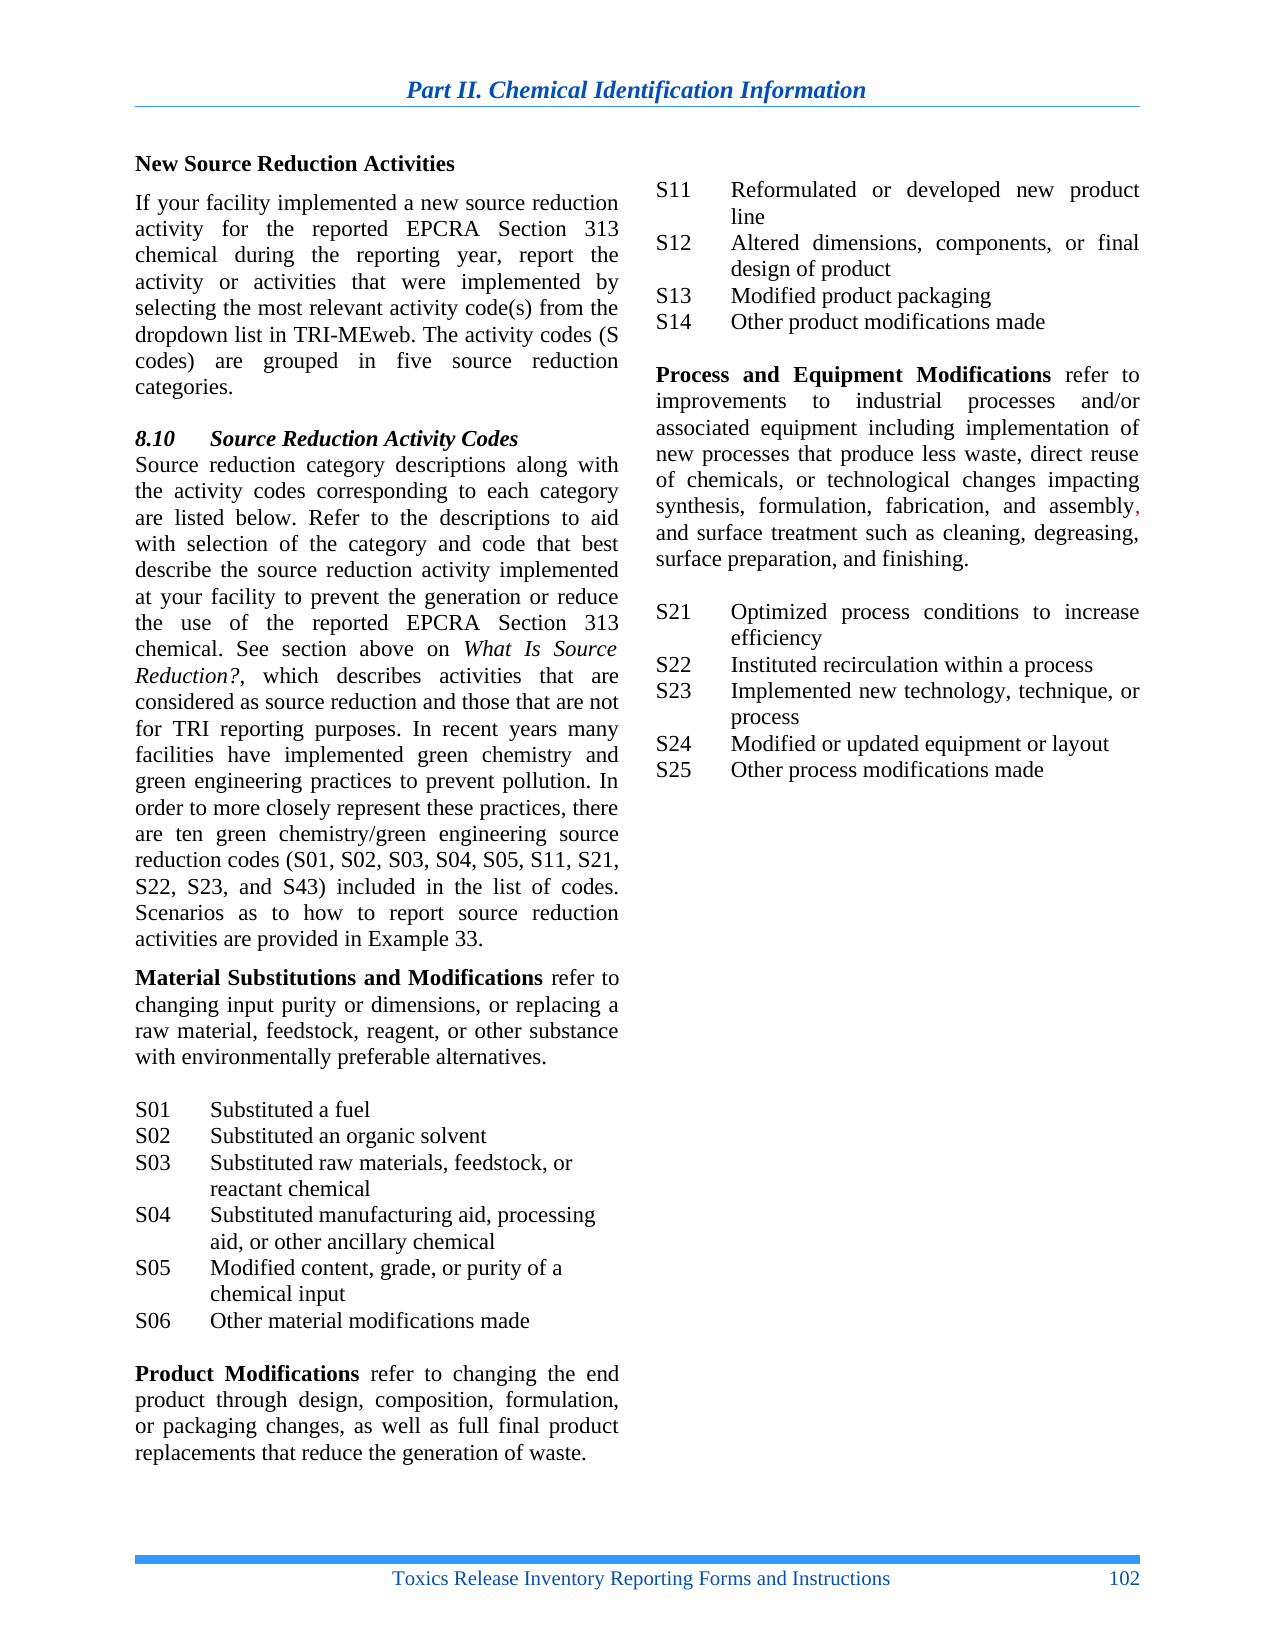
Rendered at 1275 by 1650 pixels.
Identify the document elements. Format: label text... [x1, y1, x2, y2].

text S22 Instituted recirculation within a process [656, 651, 1140, 677]
list If your facility implemented a new source reduction activity for the reported EPCRA Section 313 chemical during the reporting year, report the activity or activities that were implemented by selecting the most relevant activity code(s) from the dropdown list in TRI-MEweb. The activity codes (S codes) are grouped in five source reduction categories. [135, 189, 619, 400]
text S06 Other material modifications made [135, 1307, 619, 1333]
text S12 Altered dimensions, components, or final design of product [656, 229, 1140, 282]
text S21 Optimized process conditions to increase efficiency [656, 598, 1140, 651]
text Product Modifications refer to changing the end product through design, composition, formulation, or packaging changes, as well as full final product replacements that reduce the generation of waste. [135, 1359, 619, 1465]
list New Source Reduction Activities [135, 150, 619, 176]
text S03 Substituted raw materials, feedstock, or reactant chemical [135, 1149, 619, 1201]
text S05 Modified content, grade, or purity of a chemical input [135, 1254, 619, 1307]
text S11 Reformulated or developed new product line [656, 176, 1140, 229]
text S14 Other product modifications made [656, 308, 1140, 334]
text S04 Substituted manufacturing aid, processing aid, or other ancillary chemical [135, 1201, 619, 1254]
text S13 Modified product packaging [656, 282, 1140, 308]
text S24 Modified or updated equipment or layout [656, 730, 1140, 756]
text S01 Substituted a fuel [135, 1096, 619, 1122]
text S25 Other process modifications made [656, 756, 1140, 782]
text Process and Equipment Modifications refer to improvements to industrial processes and/or associated equipment including implementation of new processes that produce less waste, direct reuse of chemicals, or technological changes impacting synthesis, formulation, fabrication, and assembly, and surface treatment such as cleaning, degreasing, surface preparation, and finishing. [656, 361, 1140, 572]
text S23 Implemented new technology, technique, or process [656, 677, 1140, 730]
text Material Substitutions and Modifications refer to changing input purity or dimensions, or replacing a raw material, feedstock, reagent, or other substance with environmentally preferable alternatives. [135, 964, 619, 1070]
text 8.10 Source Reduction Activity Codes [135, 425, 619, 451]
text Source reduction category descriptions along with the activity codes corresponding to each category are listed below. Refer to the descriptions to aid with selection of the category and code that best describe the source reduction activity implemented at your facility to prevent the generation or reduce the use of the reported EPCRA Section 313 chemical. See section above on What Is Source Reduction?, which describes activities that are considered as source reduction and those that are not for TRI reporting purposes. In recent years many facilities have implemented green chemistry and green engineering practices to prevent pollution. In order to more closely represent these practices, there are ten green chemistry/green engineering source reduction codes (S01, S02, S03, S04, S05, S11, S21, S22, S23, and S43) included in the list of codes. Scenarios as to how to report source reduction activities are provided in Example 33. [135, 451, 619, 952]
text S02 Substituted an organic solvent [135, 1122, 619, 1149]
